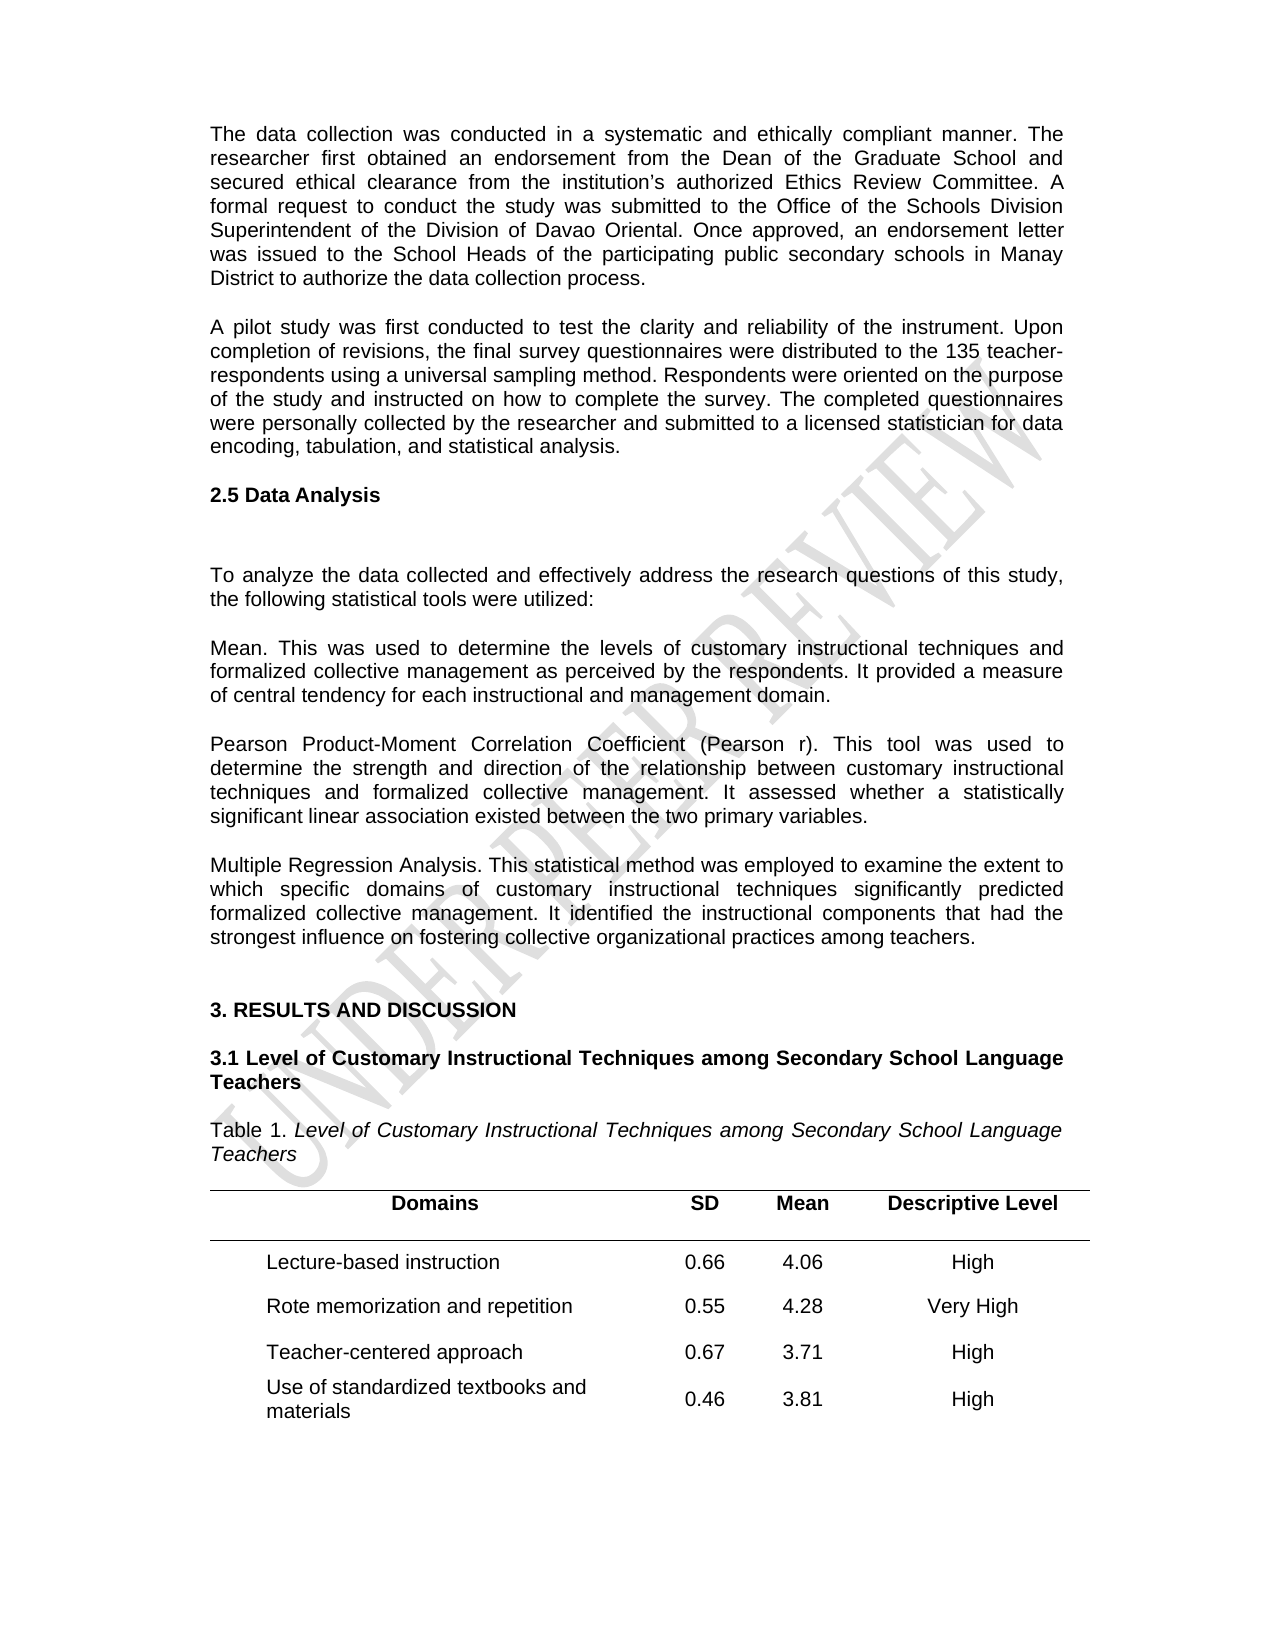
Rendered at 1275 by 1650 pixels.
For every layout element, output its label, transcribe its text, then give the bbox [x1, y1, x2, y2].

table_cell 4.28 [750, 1284, 856, 1329]
text Table 1. Level of Customary Instructional Techniques among Secondary School Language Teachers [210, 1118, 1065, 1166]
table_cell High [856, 1241, 1090, 1283]
table_cell 0.66 [660, 1241, 750, 1283]
text Multiple Regression Analysis. This statistical method was employed to examine the extent to which specific domains of customary instructional techniques significantly predicted formalized collective management. It identified the instructional components that had the strongest influence on fostering collective organizational practices among teachers. [210, 853, 1065, 949]
text To analyze the data collected and effectively address the research questions of this study, the following statistical tools were utilized: [210, 562, 1065, 610]
text 3.1 Level of Customary Instructional Techniques among Secondary School Language Teachers [210, 1046, 1065, 1094]
subtitle A pilot study was first conducted to test the clarity and reliability of the instrument. Upon completion of revisions, the final survey questionnaires were distributed to the 135 teacher-respondents using a universal sampling method. Respondents were oriented on the purpose of the study and instructed on how to complete the survey. The completed questionnaires were personally collected by the researcher and submitted to a licensed statistician for data encoding, tabulation, and statistical analysis. [210, 314, 1065, 458]
table_cell Very High [856, 1284, 1090, 1329]
table_cell 3.81 [750, 1375, 856, 1423]
table_cell 3.71 [750, 1329, 856, 1375]
table_cell Teacher-centered approach [210, 1329, 660, 1375]
table_cell 4.06 [750, 1241, 856, 1283]
table_header Mean [750, 1191, 856, 1239]
text 3. results and discussion [210, 998, 1065, 1022]
table_cell High [856, 1375, 1090, 1423]
text Pearson Product-Moment Correlation Coefficient (Pearson r). This tool was used to determine the strength and direction of the relationship between customary instructional techniques and formalized collective management. It assessed whether a statistically significant linear association existed between the two primary variables. [210, 732, 1065, 828]
table_cell Rote memorization and repetition [210, 1284, 660, 1329]
table_header Descriptive Level [856, 1191, 1090, 1239]
subtitle 2.5 Data Analysis [210, 483, 1065, 507]
table_header Domains [210, 1191, 660, 1239]
table_cell 0.67 [660, 1329, 750, 1375]
table_cell Lecture-based instruction [210, 1241, 660, 1283]
table_cell 0.55 [660, 1284, 750, 1329]
table_cell High [856, 1329, 1090, 1375]
table_cell 0.46 [660, 1375, 750, 1423]
table_header SD [660, 1191, 750, 1239]
text Mean. This was used to determine the levels of customary instructional techniques and formalized collective management as perceived by the respondents. It provided a measure of central tendency for each instructional and management domain. [210, 635, 1065, 707]
table_cell Use of standardized textbooks and materials [210, 1375, 660, 1423]
subtitle The data collection was conducted in a systematic and ethically compliant manner. The researcher first obtained an endorsement from the Dean of the Graduate School and secured ethical clearance from the institution’s authorized Ethics Review Committee. A formal request to conduct the study was submitted to the Office of the Schools Division Superintendent of the Division of Davao Oriental. Once approved, an endorsement letter was issued to the School Heads of the participating public secondary schools in Manay District to authorize the data collection process. [210, 122, 1065, 289]
